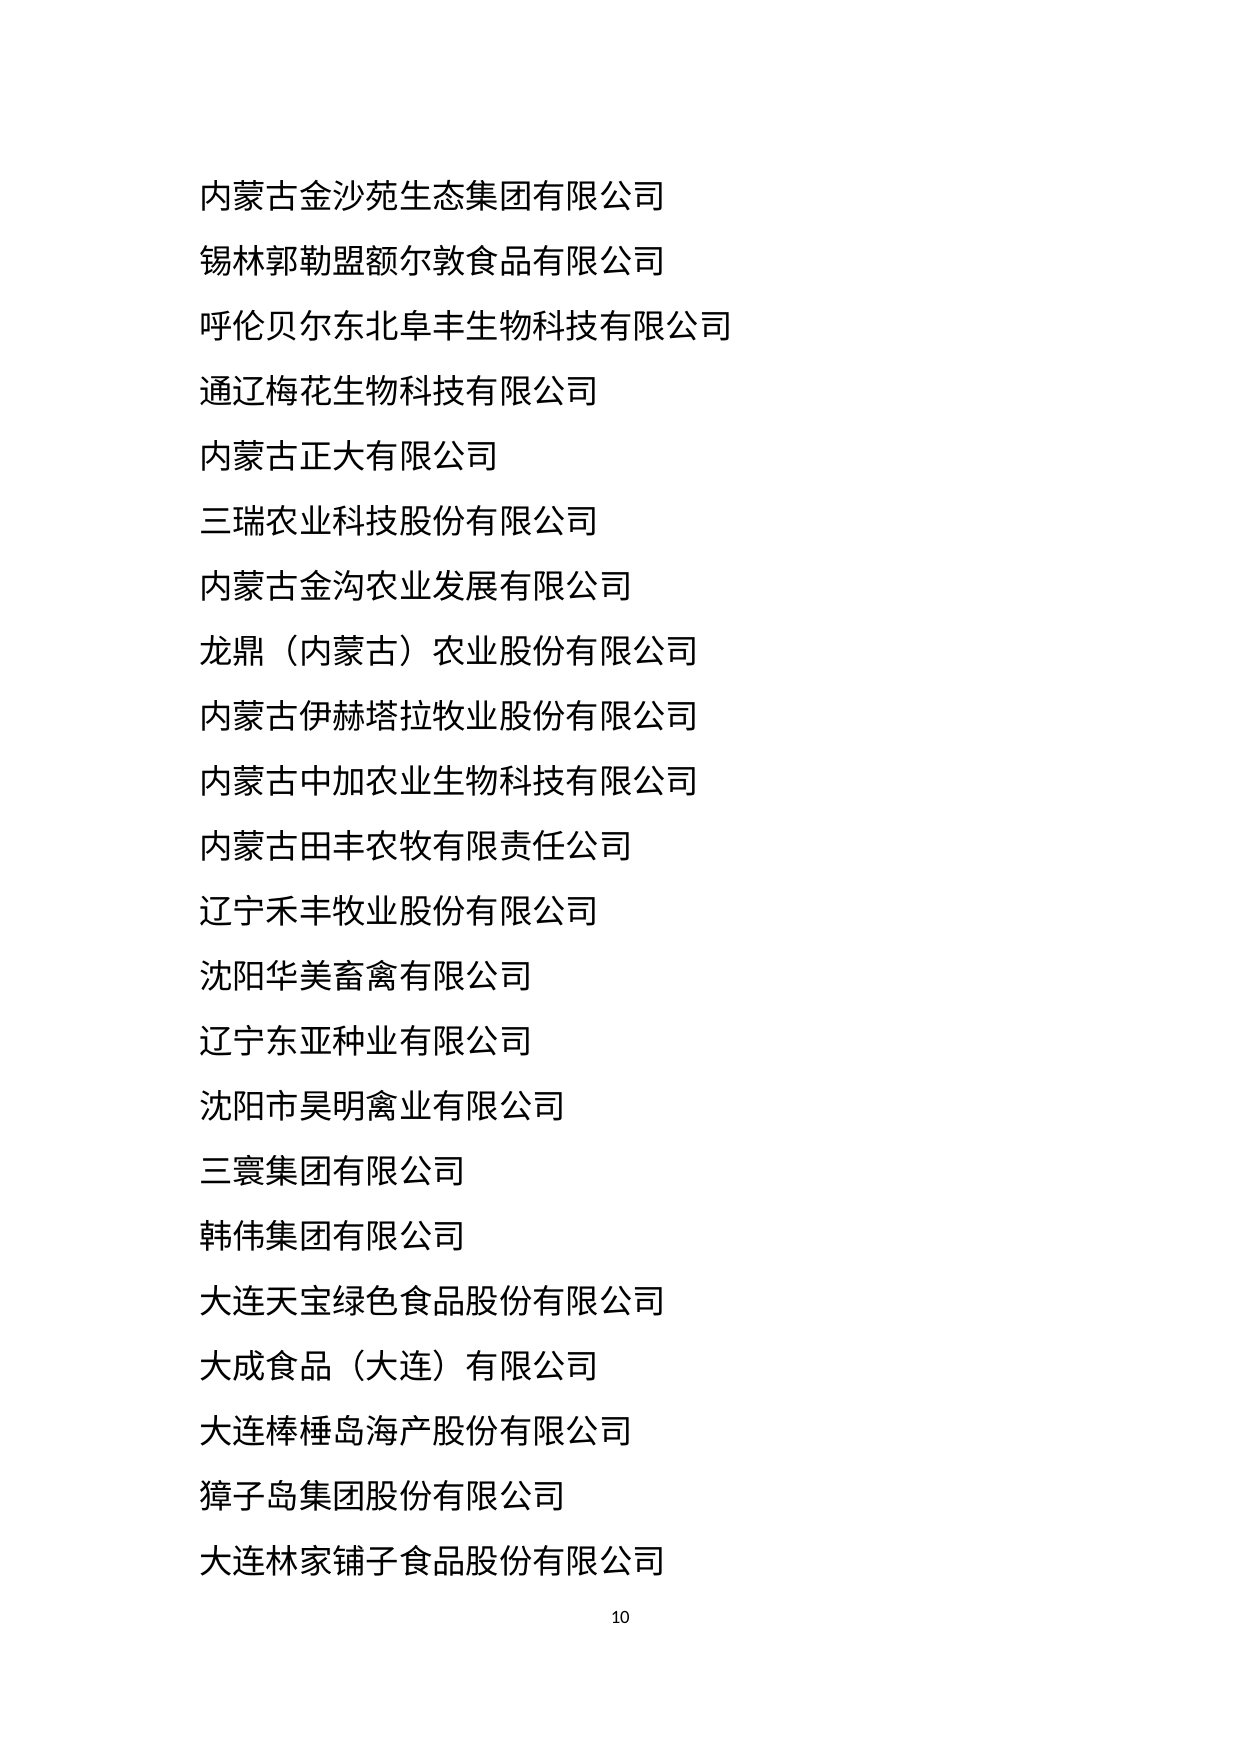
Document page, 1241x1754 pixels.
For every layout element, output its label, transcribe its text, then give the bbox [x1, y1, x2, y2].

table_cell 通辽梅花生物科技有限公司 [188, 357, 1081, 422]
table_cell 锡林郭勒盟额尔敦食品有限公司 [188, 227, 1081, 292]
table_cell 内蒙古正大有限公司 [188, 422, 1081, 487]
table_cell 内蒙古中加农业生物科技有限公司 [188, 747, 1081, 812]
table_cell 大连林家铺子食品股份有限公司 [188, 1527, 1081, 1592]
table_cell 辽宁禾丰牧业股份有限公司 [188, 877, 1081, 942]
table_cell 沈阳市昊明禽业有限公司 [188, 1072, 1081, 1137]
table_cell 三瑞农业科技股份有限公司 [188, 487, 1081, 552]
table_cell 大成食品（大连）有限公司 [188, 1332, 1081, 1397]
table_cell 呼伦贝尔东北阜丰生物科技有限公司 [188, 292, 1081, 357]
table_cell 辽宁东亚种业有限公司 [188, 1007, 1081, 1072]
table_cell 龙鼎（内蒙古）农业股份有限公司 [188, 617, 1081, 682]
table_cell 三寰集团有限公司 [188, 1137, 1081, 1202]
table_cell 沈阳华美畜禽有限公司 [188, 942, 1081, 1007]
table_cell 獐子岛集团股份有限公司 [188, 1462, 1081, 1527]
table_cell 内蒙古田丰农牧有限责任公司 [188, 812, 1081, 877]
table_cell 大连棒棰岛海产股份有限公司 [188, 1397, 1081, 1462]
table_cell 韩伟集团有限公司 [188, 1202, 1081, 1267]
table_cell 内蒙古金沟农业发展有限公司 [188, 552, 1081, 617]
table_cell 大连天宝绿色食品股份有限公司 [188, 1267, 1081, 1332]
table_cell 内蒙古伊赫塔拉牧业股份有限公司 [188, 682, 1081, 747]
table_cell 内蒙古金沙苑生态集团有限公司 [188, 162, 1081, 227]
